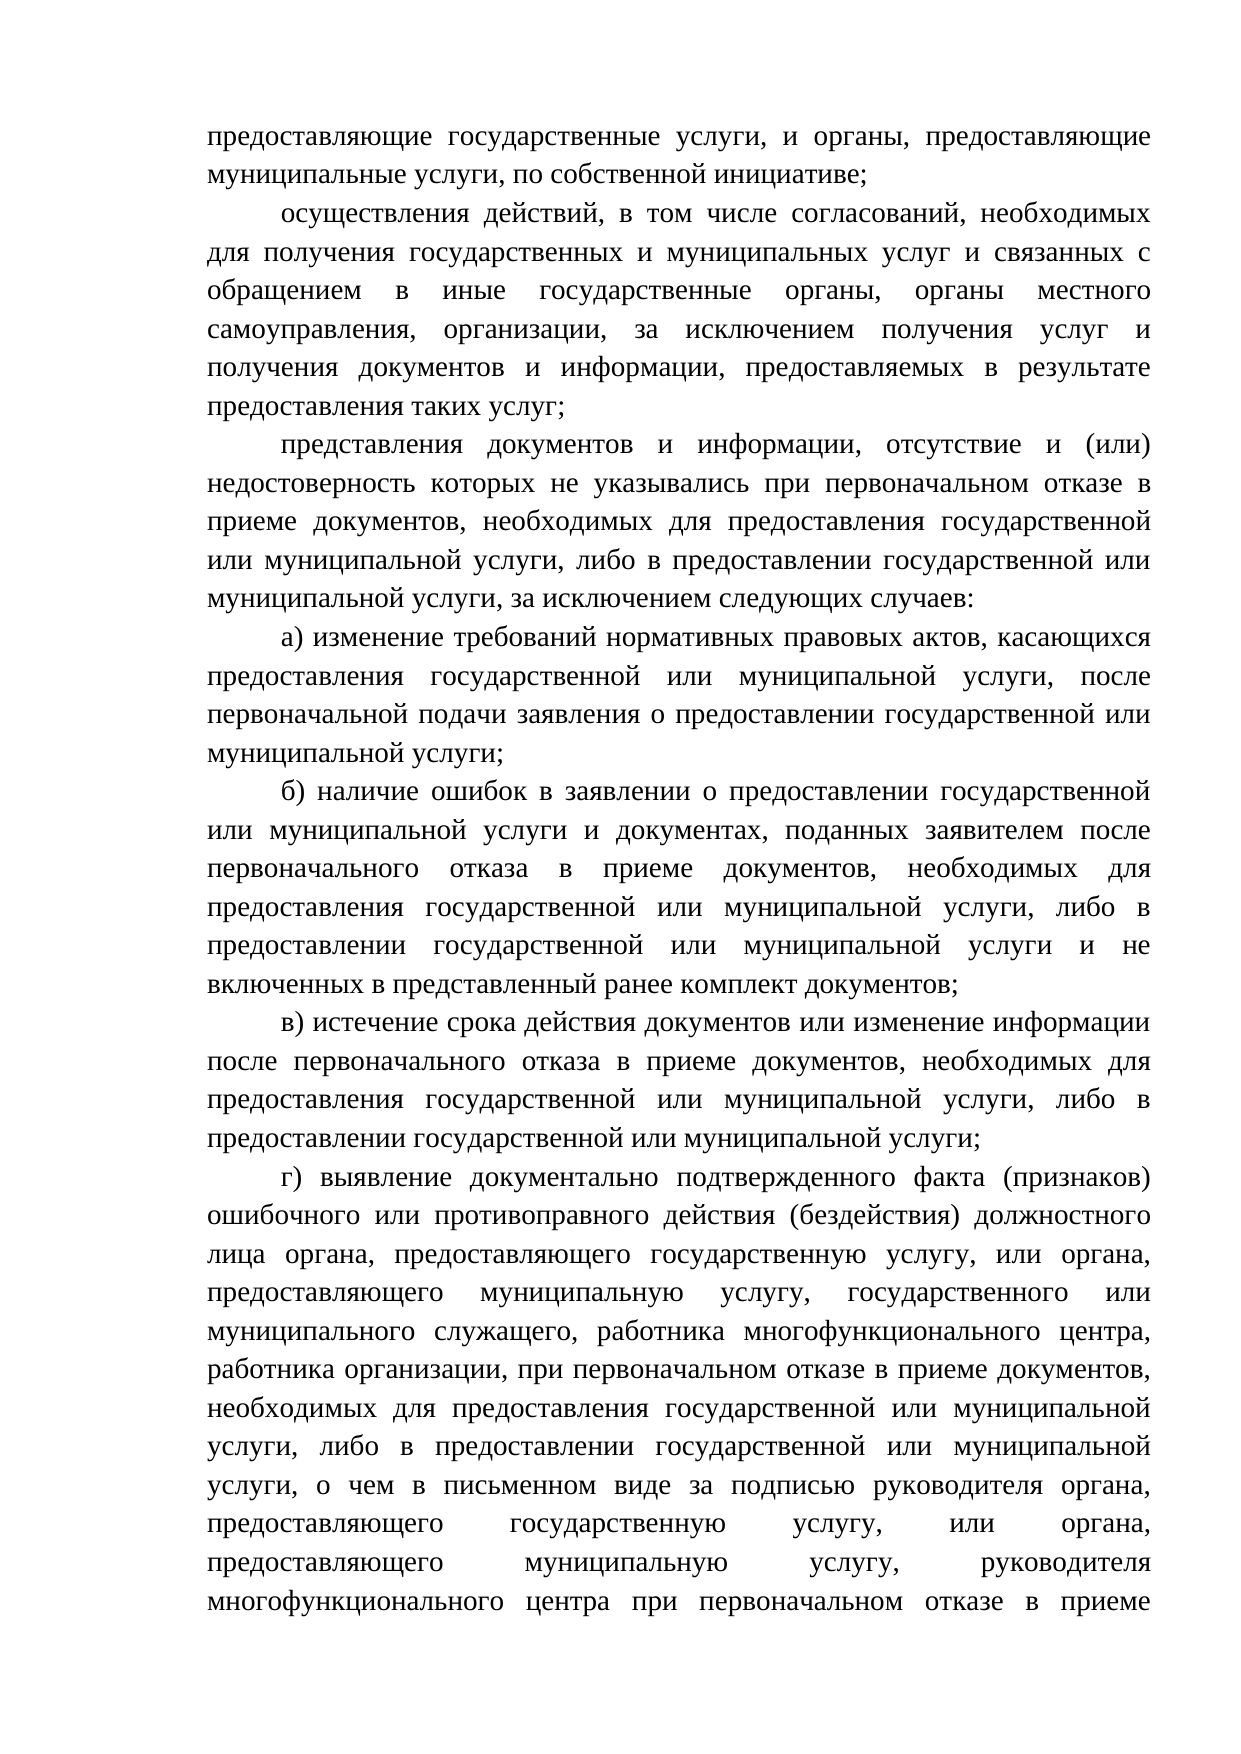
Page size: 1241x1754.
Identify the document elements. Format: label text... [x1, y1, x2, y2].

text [207, 118, 1152, 190]
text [207, 1159, 1152, 1616]
text б) наличие ошибок в заявлении о предоставлении государственной или муниципальной услуги и документах, поданных заявителем после первоначального отказа в приеме документов, необходимых для предоставления государственной или муниципальной услуги, либо в предоставлении государственной или муниципальной услуги и не включенных в представленный ранее комплект документов; [207, 773, 1152, 999]
text представления документов и информации, отсутствие и (или) недостоверность которых не указывались при первоначальном отказе в приеме документов, необходимых для предоставления государственной или муниципальной услуги, либо в предоставлении государственной или муниципальной услуги, за исключением следующих случаев: [207, 426, 1152, 614]
text осуществления действий, в том числе согласований, необходимых для получения государственных и муниципальных услуг и связанных с обращением в иные государственные органы, органы местного самоуправления, организации, за исключением получения услуг и получения документов и информации, предоставляемых в результате предоставления таких услуг; [207, 195, 1152, 421]
text в) истечение срока действия документов или изменение информации после первоначального отказа в приеме документов, необходимых для предоставления государственной или муниципальной услуги, либо в предоставлении государственной или муниципальной услуги; [207, 1004, 1152, 1154]
text а) изменение требований нормативных правовых актов, касающихся предоставления государственной или муниципальной услуги, после первоначальной подачи заявления о предоставлении государственной или муниципальной услуги; [207, 619, 1152, 768]
